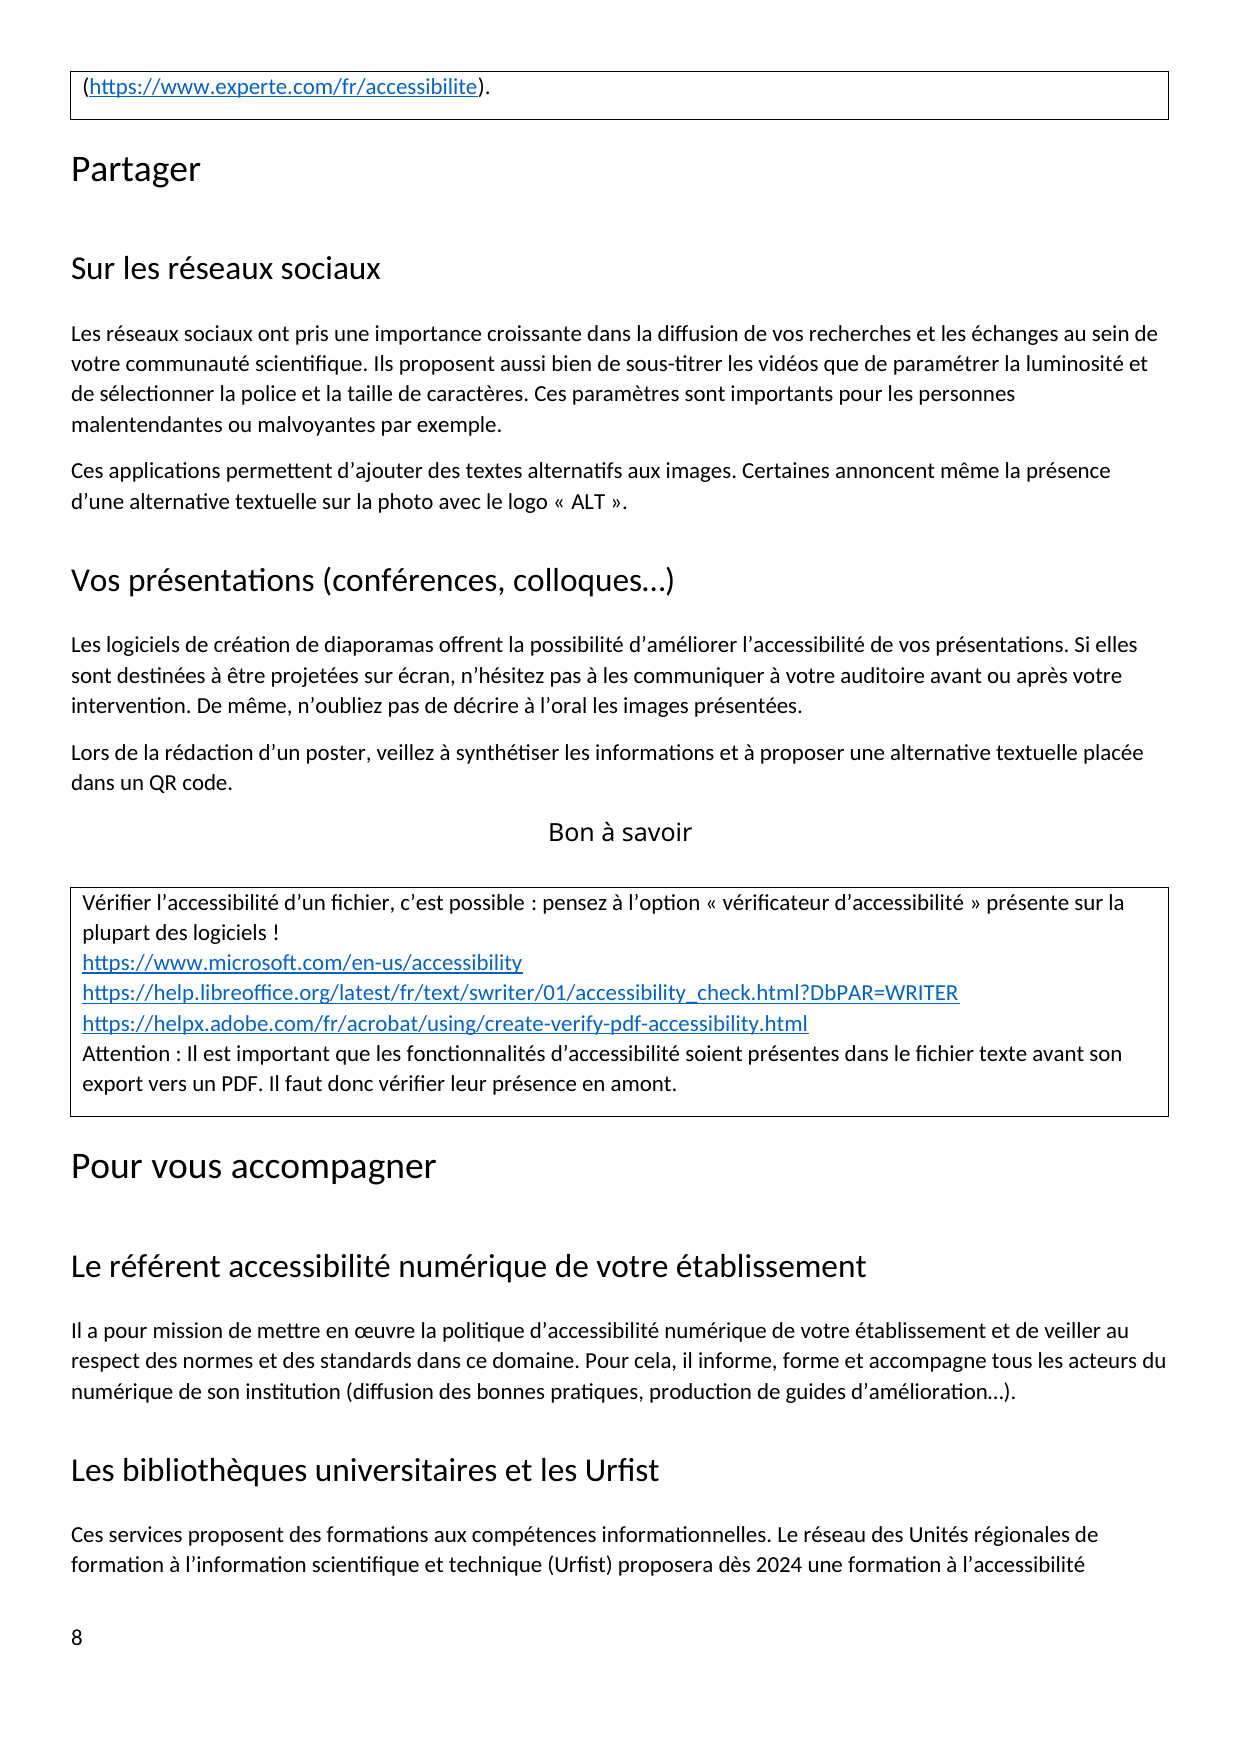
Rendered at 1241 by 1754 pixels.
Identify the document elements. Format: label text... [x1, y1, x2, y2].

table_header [71, 72, 1168, 119]
subtitle Pour vous accompagner [71, 1142, 1169, 1188]
table_header Vérifier l’accessibilité d’un fichier, c’est possible : pensez à l’option « vérificateur d’accessibilité » présente sur la plupart des logiciels ! https://www.microsoft.com/en-us/accessibility https://help.libreoffice.org/latest/fr/text/swriter/01/accessibility_check.html?DbPAR=WRITER https://helpx.adobe.com/fr/acrobat/using/create-verify-pdf-accessibility.html Attention : Il est important que les fonctionnalités d’accessibilité soient présentes dans le fichier texte avant son export vers un PDF. Il faut donc vérifier leur présence en amont. [71, 888, 1168, 1116]
subtitle Vos présentations (conférences, colloques…) [71, 559, 1169, 599]
subtitle Le référent accessibilité numérique de votre établissement [71, 1244, 1169, 1285]
text Les réseaux sociaux ont pris une importance croissante dans la diffusion de vos recherches et les échanges au sein de votre communauté scientifique. Ils proposent aussi bien de sous-titrer les vidéos que de paramétrer la luminosité et de sélectionner la police et la taille de caractères. Ces paramètres sont importants pour les personnes malentendantes ou malvoyantes par exemple. [71, 319, 1169, 438]
text Lors de la rédaction d’un poster, veillez à synthétiser les informations et à proposer une alternative textuelle placée dans un QR code. [71, 738, 1169, 796]
text Il a pour mission de mettre en œuvre la politique d’accessibilité numérique de votre établissement et de veiller au respect des normes et des standards dans ce domaine. Pour cela, il informe, forme et accompagne tous les acteurs du numérique de son institution (diffusion des bonnes pratiques, production de guides d’amélioration…). [71, 1316, 1169, 1405]
text Bon à savoir [71, 815, 1169, 849]
text Ces applications permettent d’ajouter des textes alternatifs aux images. Certaines annoncent même la présence d’une alternative textuelle sur la photo avec le logo « ALT ». [71, 457, 1169, 515]
text Les logiciels de création de diaporamas offrent la possibilité d’améliorer l’accessibilité de vos présentations. Si elles sont destinées à être projetées sur écran, n’hésitez pas à les communiquer à votre auditoire avant ou après votre intervention. De même, n’oubliez pas de décrire à l’oral les images présentées. [71, 631, 1169, 719]
subtitle Les bibliothèques universitaires et les Urfist [71, 1449, 1169, 1489]
subtitle Sur les réseaux sociaux [71, 247, 1169, 288]
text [71, 1520, 1169, 1579]
subtitle Partager [71, 145, 1169, 191]
